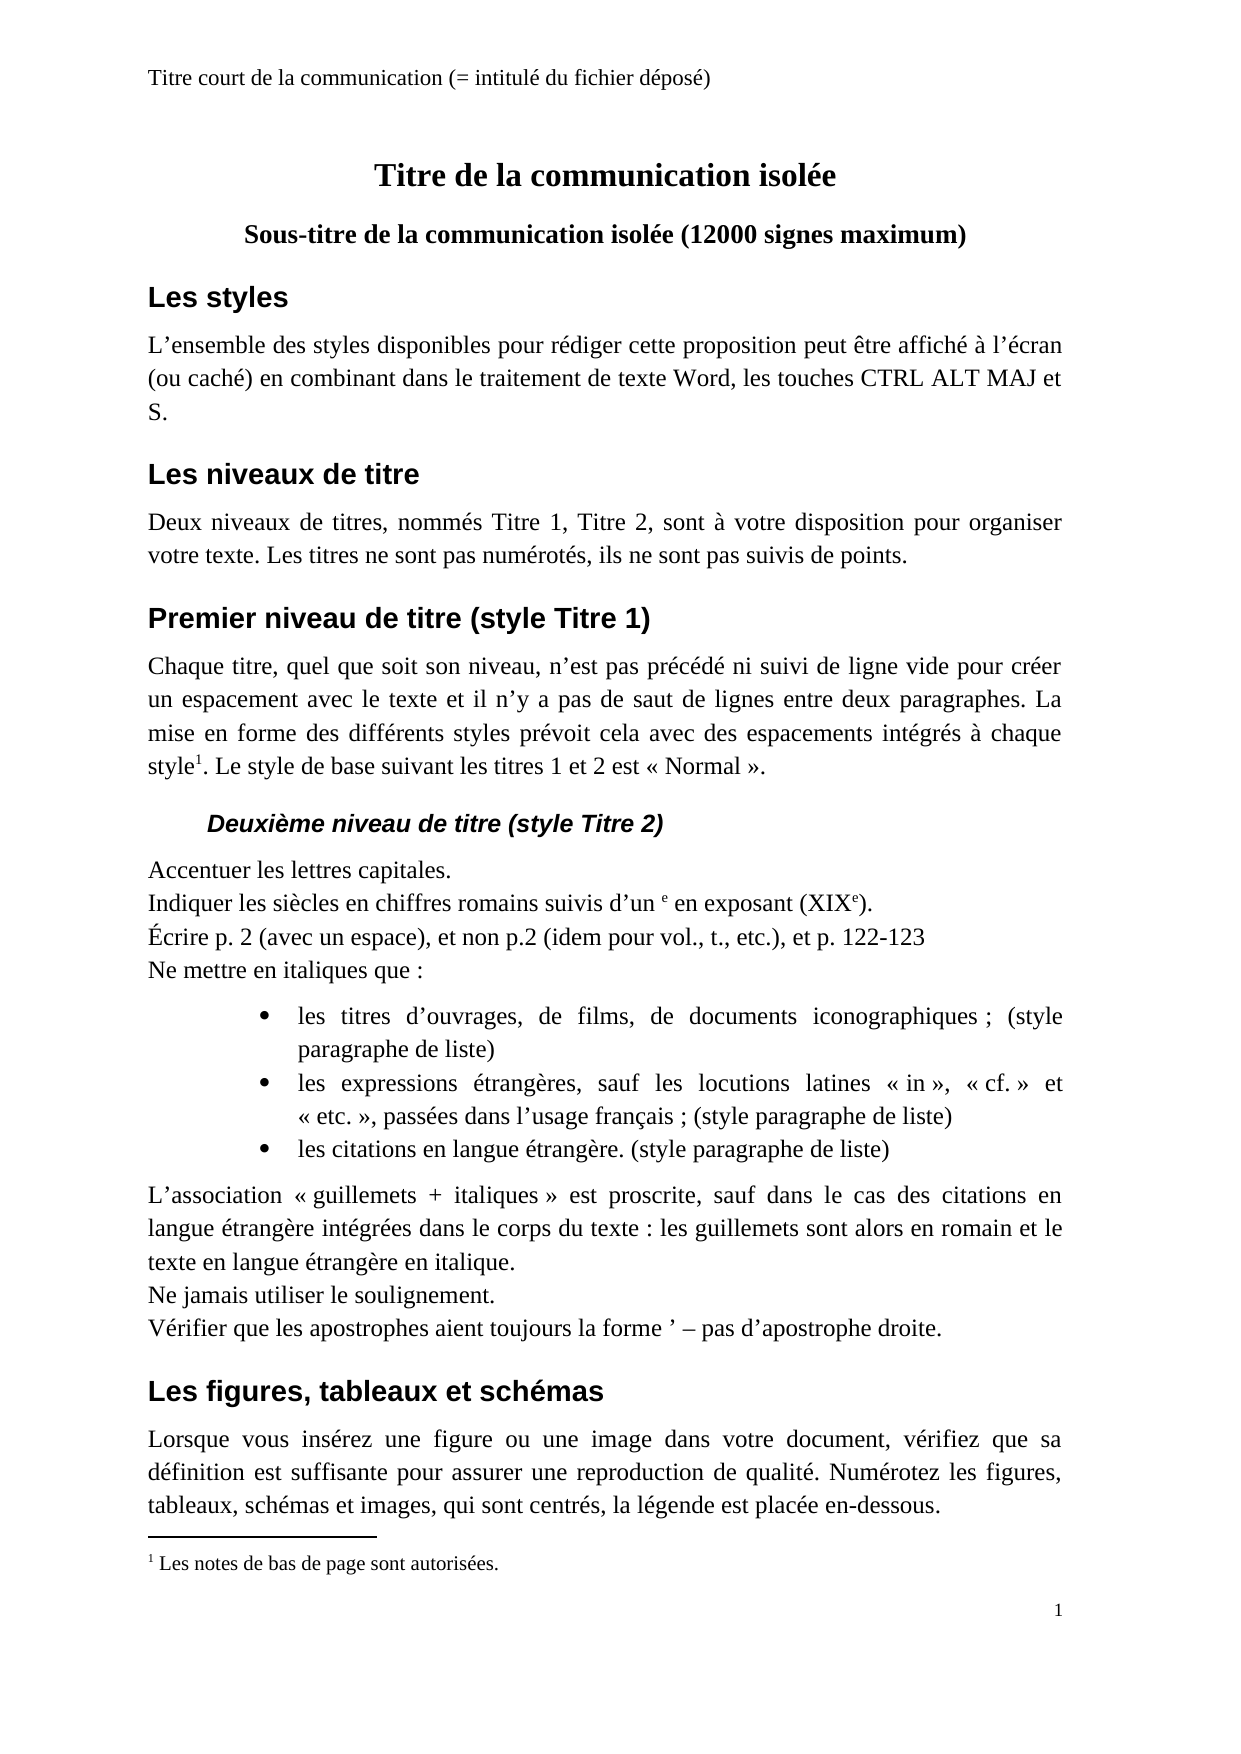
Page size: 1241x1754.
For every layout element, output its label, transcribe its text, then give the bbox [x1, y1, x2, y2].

list les titres d’ouvrages, de films, de documents iconographiques ; (style paragraphe de liste) [260, 998, 1063, 1064]
text Chaque titre, quel que soit son niveau, n’est pas précédé ni suivi de ligne vide pour créer un espacement avec le texte et il n’y a pas de saut de lignes entre deux paragraphes. La mise en forme des différents styles prévoit cela avec des espacements intégrés à chaque style. Le style de base suivant les titres 1 et 2 est « Normal ». [148, 648, 1063, 781]
subtitle Les styles [148, 281, 1063, 314]
subtitle Les niveaux de titre [148, 458, 1063, 491]
text Ne mettre en italiques que : [148, 952, 1063, 985]
subtitle Deuxième niveau de titre (style Titre 2) [148, 806, 1063, 839]
text Lorsque vous insérez une figure ou une image dans votre document, vérifiez que sa définition est suffisante pour assurer une reproduction de qualité. Numérotez les figures, tableaux, schémas et images, qui sont centrés, la légende est placée en-dessous. [148, 1421, 1063, 1521]
text L’association « guillemets + italiques » est proscrite, sauf dans le cas des citations en langue étrangère intégrées dans le corps du texte : les guillemets sont alors en romain et le texte en langue étrangère en italique. [148, 1177, 1063, 1277]
subtitle Les figures, tableaux et schémas [148, 1375, 1063, 1408]
list les expressions étrangères, sauf les locutions latines « in », « cf. » et « etc. », passées dans l’usage français ; (style paragraphe de liste) [260, 1064, 1063, 1131]
text Indiquer les siècles en chiffres romains suivis d’un e en exposant (XIXe). [148, 885, 1063, 918]
subtitle Premier niveau de titre (style Titre 1) [148, 602, 1063, 635]
text Sous-titre de la communication isolée (12000 signes maximum) [148, 218, 1063, 250]
text Deux niveaux de titres, nommés Titre 1, Titre 2, sont à votre disposition pour organiser votre texte. Les titres ne sont pas numérotés, ils ne sont pas suivis de points. [148, 504, 1063, 571]
text L’ensemble des styles disponibles pour rédiger cette proposition peut être affiché à l’écran (ou caché) en combinant dans le traitement de texte Word, les touches CTRL ALT MAJ et S. [148, 327, 1063, 427]
text Vérifier que les apostrophes aient toujours la forme ’ – pas d’apostrophe droite. [148, 1310, 1063, 1343]
text Titre de la communication isolée [148, 160, 1063, 193]
text Ne jamais utiliser le soulignement. [148, 1277, 1063, 1310]
list les citations en langue étrangère. (style paragraphe de liste) [260, 1131, 1063, 1164]
text Accentuer les lettres capitales. [148, 852, 1063, 885]
text Écrire p. 2 (avec un espace), et non p.2 (idem pour vol., t., etc.), et p. 122-123 [148, 918, 1063, 952]
